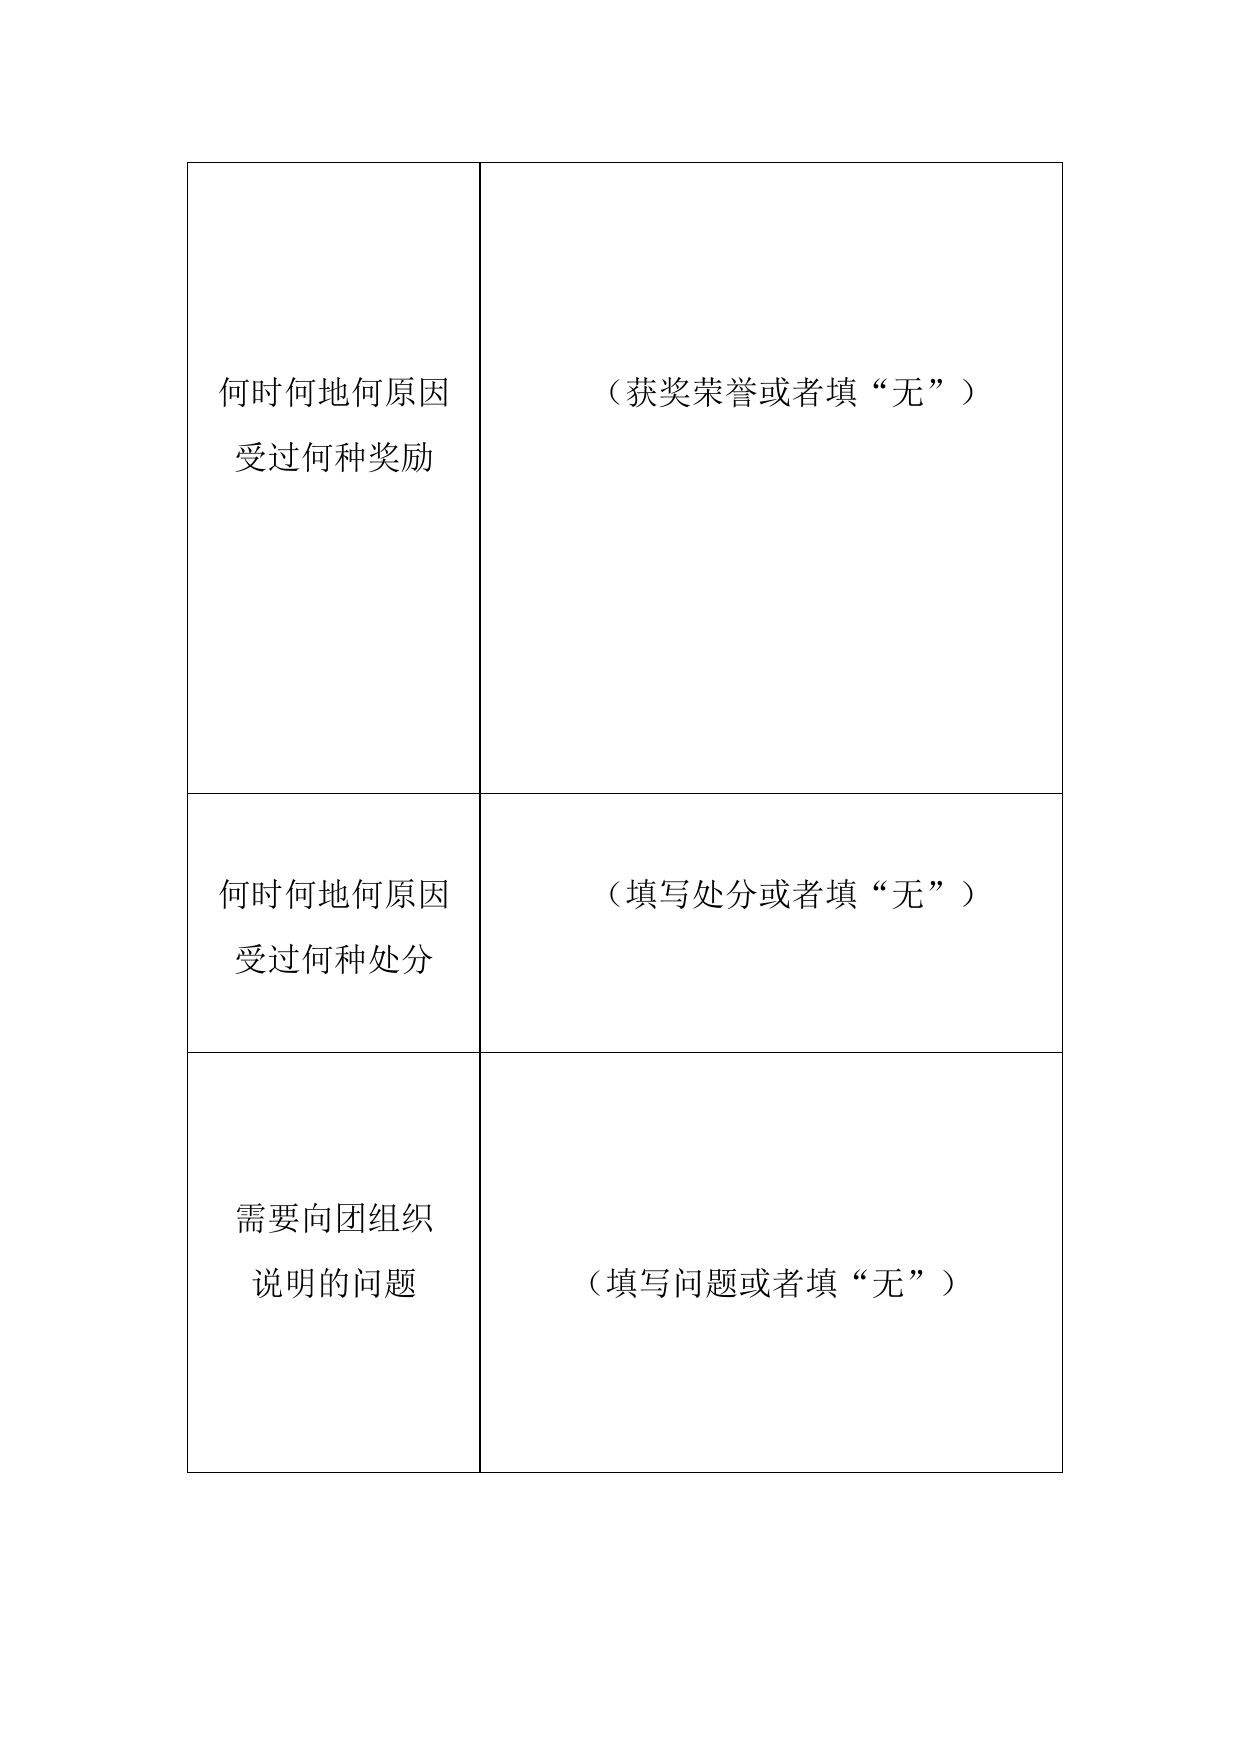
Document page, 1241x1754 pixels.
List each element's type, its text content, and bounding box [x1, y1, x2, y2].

table_header （获奖荣誉或者填“无”） [481, 163, 1062, 793]
table_cell （填写问题或者填“无”） [481, 1053, 1062, 1472]
table_cell 需要向团组织 说明的问题 [188, 1053, 479, 1472]
table_cell 何时何地何原因 受过何种处分 [188, 794, 479, 1052]
table_cell （填写处分或者填“无”） [481, 794, 1062, 1052]
table_header 何时何地何原因 受过何种奖励 [188, 163, 479, 793]
